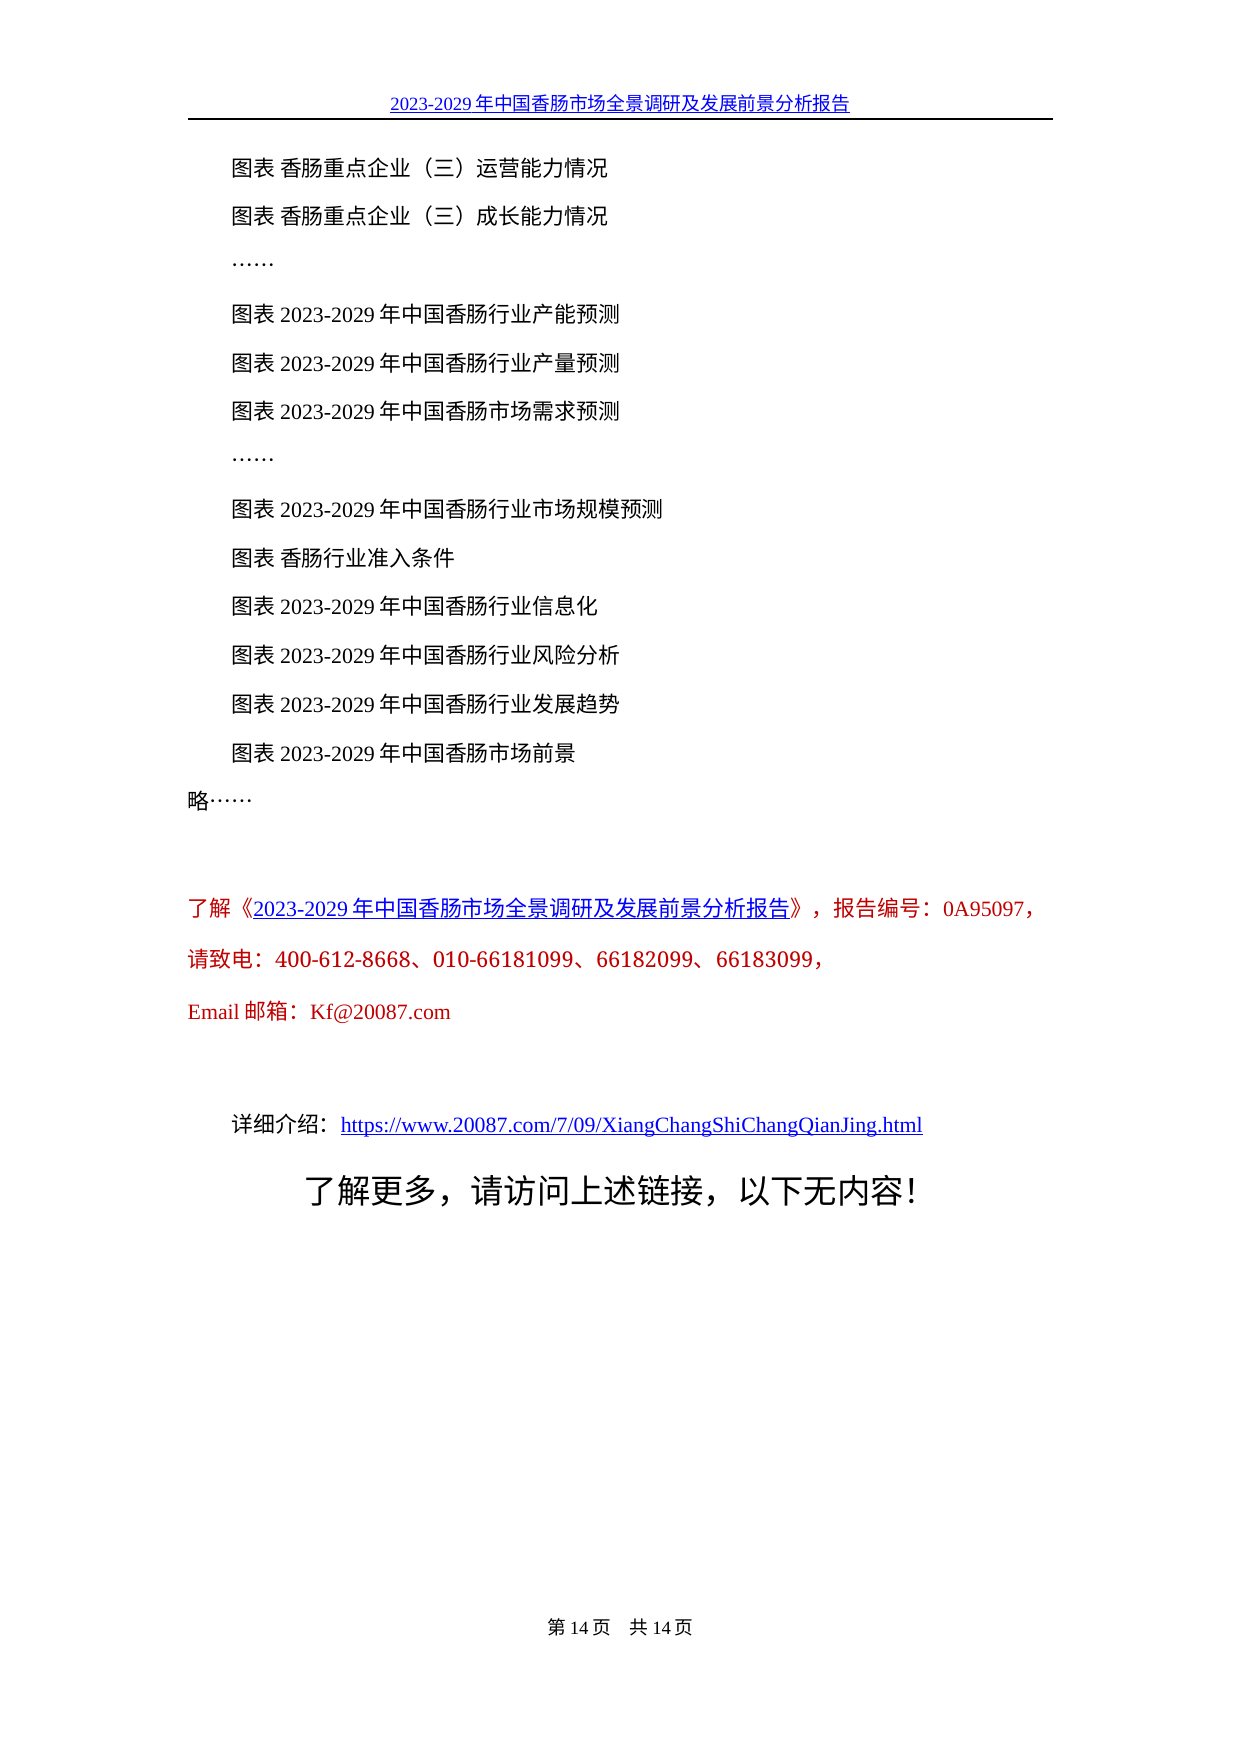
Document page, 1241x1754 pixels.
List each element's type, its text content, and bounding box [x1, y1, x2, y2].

text 请致电：400-612-8668、010-66181099、66182099、66183099， [187, 942, 1053, 974]
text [187, 150, 1053, 816]
text 详细介绍：https://www.20087.com/7/09/XiangChangShiChangQianJing.html [187, 1106, 1053, 1139]
text 了解《2023-2029年中国香肠市场全景调研及发展前景分析报告》，报告编号：0A95097， [187, 890, 1053, 923]
text Email邮箱：Kf@20087.com [187, 993, 1053, 1026]
title 了解更多，请访问上述链接，以下无内容！ [187, 1156, 1053, 1221]
